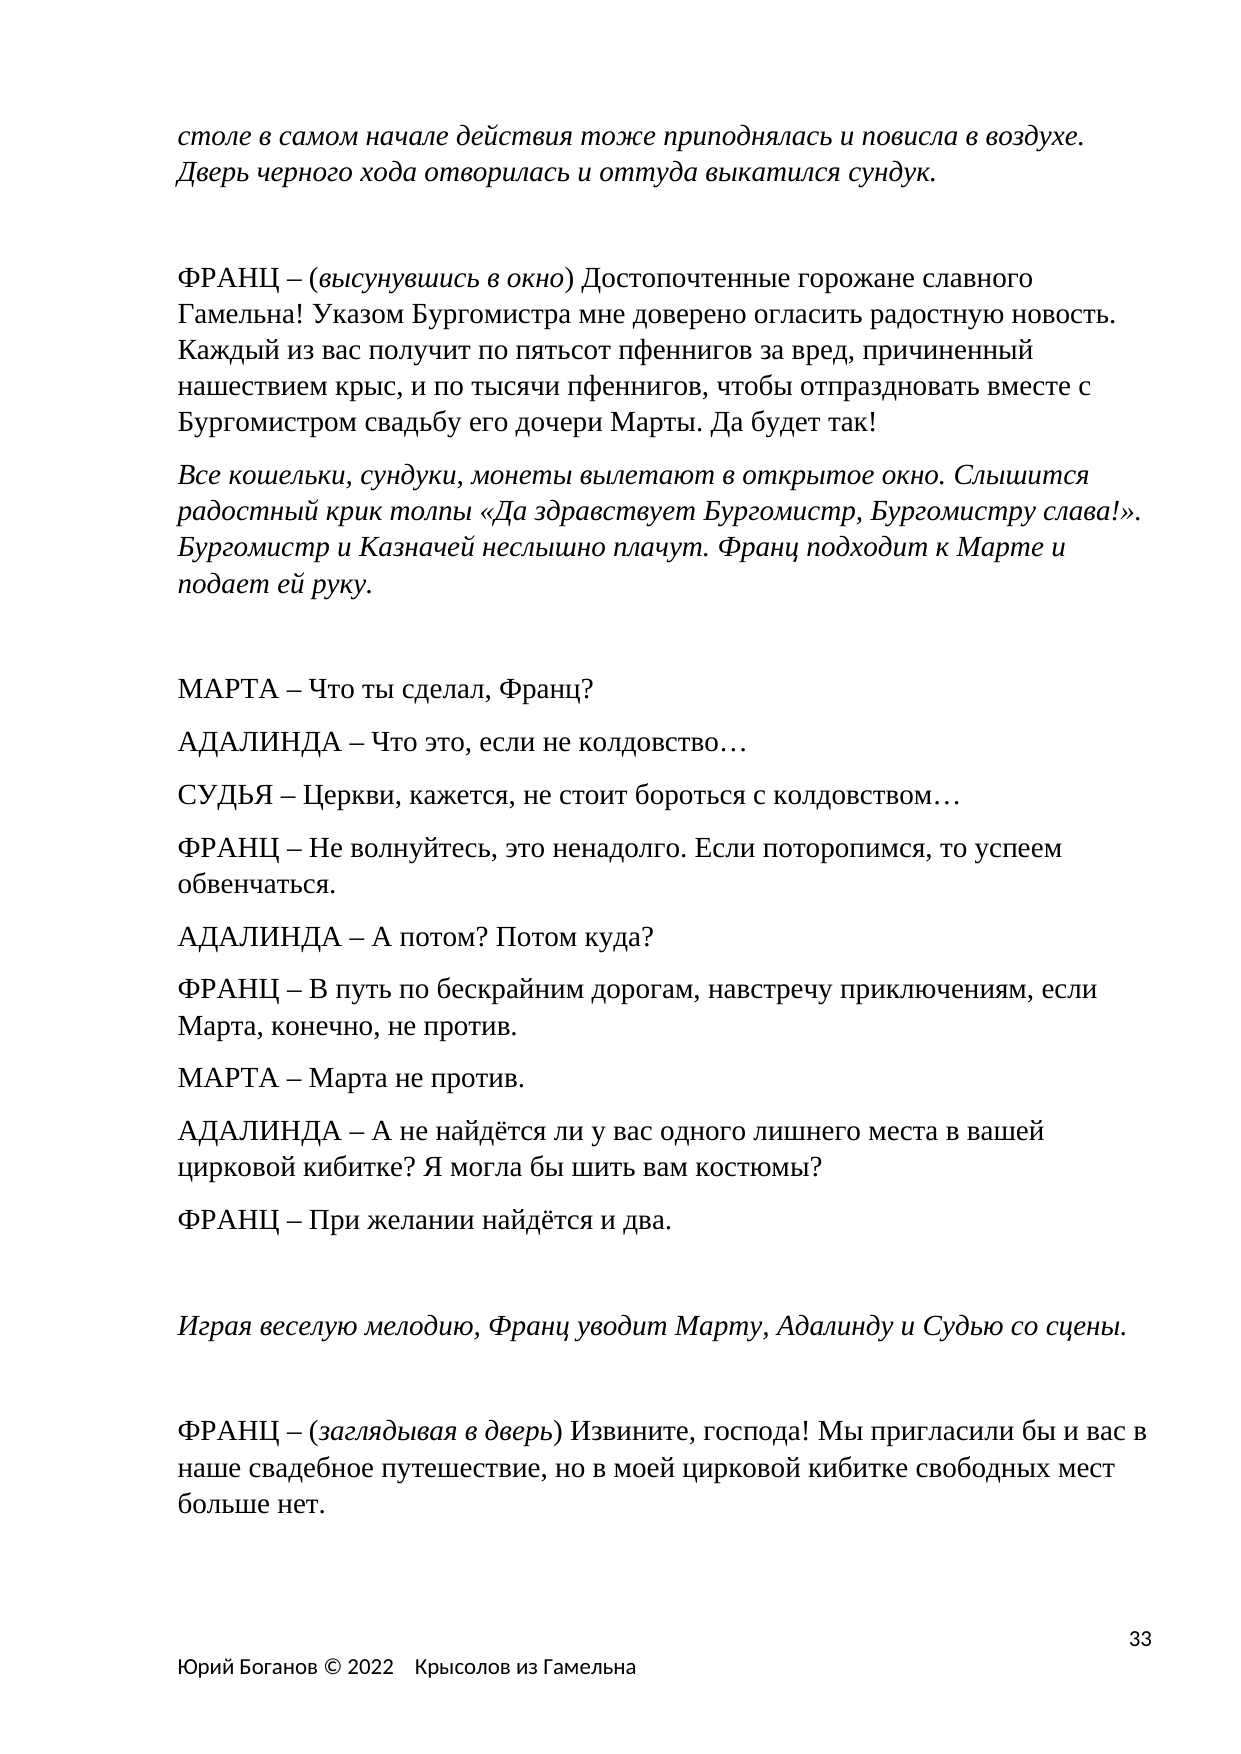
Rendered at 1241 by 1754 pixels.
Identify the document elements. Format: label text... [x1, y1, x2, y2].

text АДАЛИНДА – А не найдётся ли у вас одного лишнего места в вашей цирковой кибитке? Я могла бы шить вам костюмы? [177, 1113, 1152, 1183]
text ФРАНЦ – Не волнуйтесь, это ненадолго. Если поторопимся, то успеем обвенчаться. [177, 830, 1152, 899]
text Все кошельки, сундуки, монеты вылетают в открытое окно. Слышится радостный крик толпы «Да здравствует Бургомистр, Бургомистру слава!». Бургомистр и Казначей неслышно плачут. Франц подходит к Марте и подает ей руку. [177, 457, 1152, 599]
text ФРАНЦ – (заглядывая в дверь) Извините, господа! Мы пригласили бы и вас в наше свадебное путешествие, но в моей цирковой кибитке свободных мест больше нет. [177, 1413, 1152, 1519]
text Играя веселую мелодию, Франц уводит Марту, Адалинду и Судью со сцены. [177, 1308, 1152, 1341]
text МАРТА – Что ты сделал, Франц? [177, 671, 1152, 705]
text ФРАНЦ – (высунувшись в окно) Достопочтенные горожане славного Гамельна! Указом Бургомистра мне доверено огласить радостную новость. Каждый из вас получит по пятьсот пфеннигов за вред, причиненный нашествием крыс, и по тысячи пфеннигов, чтобы отпраздновать вместе с Бургомистром свадьбу его дочери Марты. Да будет так! [177, 260, 1152, 438]
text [177, 118, 1152, 188]
text МАРТА – Марта не против. [177, 1061, 1152, 1094]
text ФРАНЦ – В путь по бескрайним дорогам, навстречу приключениям, если Марта, конечно, не против. [177, 972, 1152, 1041]
text ФРАНЦ – При желании найдётся и два. [177, 1202, 1152, 1236]
text СУДЬЯ – Церкви, кажется, не стоит бороться с колдовством… [177, 777, 1152, 811]
text АДАЛИНДА – А потом? Потом куда? [177, 919, 1152, 952]
text АДАЛИНДА – Что это, если не колдовство… [177, 724, 1152, 758]
